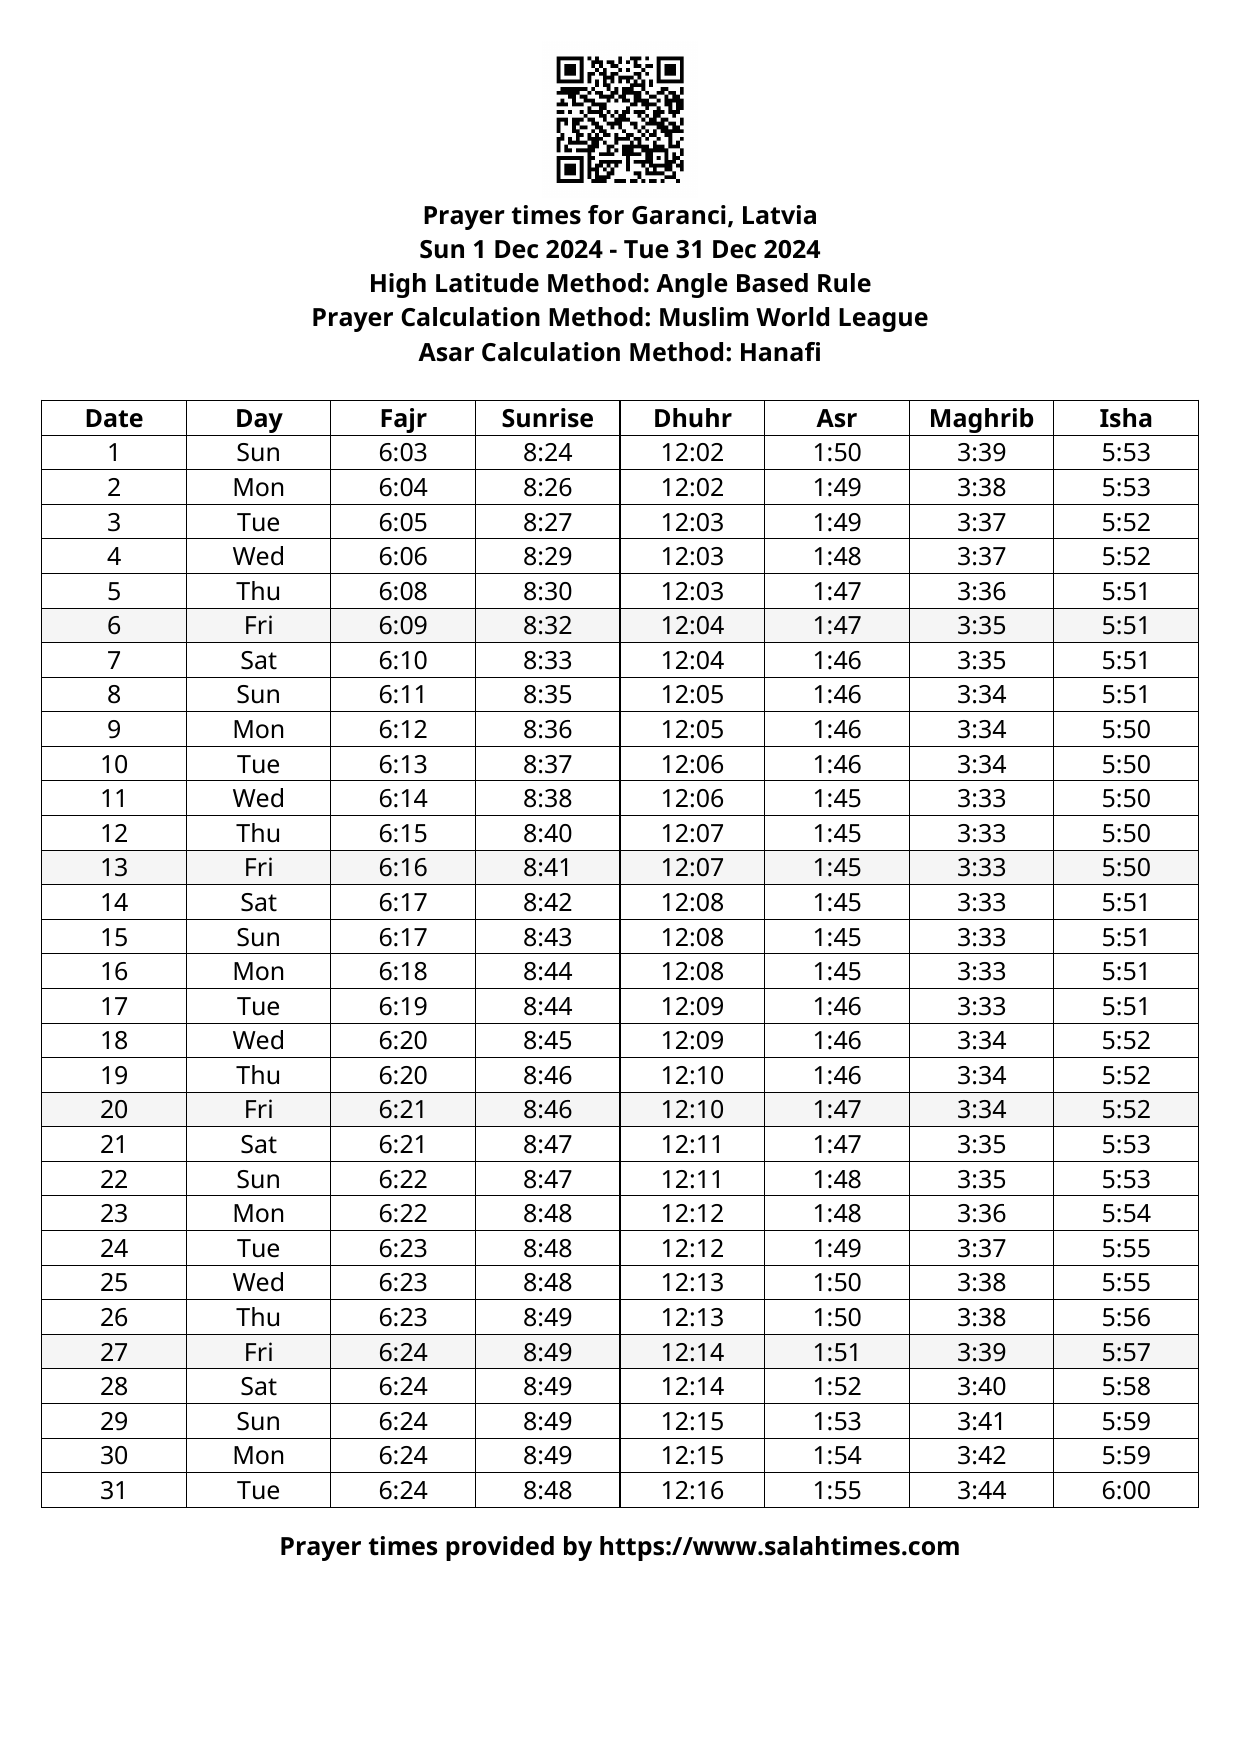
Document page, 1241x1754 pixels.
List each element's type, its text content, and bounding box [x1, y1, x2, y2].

table_cell 6:16 [331, 851, 475, 884]
table_cell 6:24 [331, 1473, 475, 1507]
table_cell Sat [187, 1127, 330, 1161]
table_cell 8:48 [476, 1196, 619, 1230]
table_cell 8:24 [476, 436, 619, 469]
table_cell 6:15 [331, 816, 475, 849]
table_cell 5:51 [1054, 920, 1198, 953]
table_cell 3:34 [910, 747, 1053, 780]
table_cell 3:33 [910, 920, 1053, 953]
table_cell 6:12 [331, 712, 475, 746]
table_cell Fri [187, 1093, 330, 1126]
table_cell 12:16 [621, 1473, 764, 1507]
table_cell Thu [187, 574, 330, 607]
table_cell 6:17 [331, 885, 475, 919]
table_cell 5:54 [1054, 1196, 1198, 1230]
table_cell 8:44 [476, 954, 619, 988]
table_cell Mon [187, 712, 330, 746]
table_cell 1:48 [765, 1162, 909, 1195]
table_cell 8:48 [476, 1473, 619, 1507]
table_cell 8:29 [476, 539, 619, 573]
table_cell 3:33 [910, 781, 1053, 815]
table_cell 12:13 [621, 1300, 764, 1334]
table_cell 6:23 [331, 1300, 475, 1334]
table_cell 5:51 [1054, 609, 1198, 642]
table_cell 6:24 [331, 1404, 475, 1437]
table_cell 6:09 [331, 609, 475, 642]
table_cell 25 [42, 1266, 186, 1299]
table_cell 22 [42, 1162, 186, 1195]
table_cell 1:45 [765, 954, 909, 988]
table_cell 1:47 [765, 574, 909, 607]
table_cell 1:49 [765, 505, 909, 538]
table_cell 1:46 [765, 989, 909, 1022]
table_cell 6:20 [331, 1058, 475, 1092]
table_cell 6:23 [331, 1266, 475, 1299]
table_cell 3:42 [910, 1439, 1053, 1472]
table_cell Wed [187, 1024, 330, 1057]
table_cell Fri [187, 1335, 330, 1368]
table_cell 5:52 [1054, 1058, 1198, 1092]
table_cell 30 [42, 1439, 186, 1472]
table_cell Mon [187, 1439, 330, 1472]
table_cell 1:47 [765, 1093, 909, 1126]
table_cell 8:46 [476, 1093, 619, 1126]
table_cell 8:27 [476, 505, 619, 538]
table_cell 1:49 [765, 1231, 909, 1264]
table_cell 11 [42, 781, 186, 815]
table_cell 19 [42, 1058, 186, 1092]
table_cell Tue [187, 1231, 330, 1264]
table_cell Sun [187, 678, 330, 711]
table_cell 3:41 [910, 1404, 1053, 1437]
table_cell 7 [42, 643, 186, 677]
table_cell 5:55 [1054, 1266, 1198, 1299]
table_cell Sun [187, 1162, 330, 1195]
table_cell 12:08 [621, 920, 764, 953]
table_cell 3:34 [910, 678, 1053, 711]
table_cell 1:53 [765, 1404, 909, 1437]
table_cell 1:46 [765, 643, 909, 677]
table_cell 10 [42, 747, 186, 780]
table_cell 8:42 [476, 885, 619, 919]
table_cell 5:50 [1054, 851, 1198, 884]
table_cell 2 [42, 470, 186, 504]
table_cell 5:51 [1054, 954, 1198, 988]
table_cell 5:51 [1054, 885, 1198, 919]
table_cell 1:50 [765, 436, 909, 469]
table_cell 6:08 [331, 574, 475, 607]
table_cell 12:03 [621, 574, 764, 607]
table_cell 1 [42, 436, 186, 469]
table_cell 6 [42, 609, 186, 642]
table_cell 5:53 [1054, 1162, 1198, 1195]
table_cell 1:48 [765, 1196, 909, 1230]
table_cell 6:22 [331, 1196, 475, 1230]
table_header Dhuhr [621, 401, 764, 434]
table_cell 4 [42, 539, 186, 573]
table_cell 6:10 [331, 643, 475, 677]
table_cell 3:44 [910, 1473, 1053, 1507]
table_cell 6:23 [331, 1231, 475, 1264]
table_cell 12:03 [621, 505, 764, 538]
table_cell 3:38 [910, 1266, 1053, 1299]
table_cell 3:39 [910, 436, 1053, 469]
table_cell Mon [187, 1196, 330, 1230]
table_cell 12:12 [621, 1196, 764, 1230]
table_header Isha [1054, 401, 1198, 434]
table_cell 1:55 [765, 1473, 909, 1507]
table_cell 8:48 [476, 1266, 619, 1299]
table_cell 12:06 [621, 747, 764, 780]
table_cell 6:22 [331, 1162, 475, 1195]
table_cell 1:45 [765, 781, 909, 815]
table_cell 8:30 [476, 574, 619, 607]
table_cell 6:24 [331, 1439, 475, 1472]
table_cell 8:41 [476, 851, 619, 884]
table_cell 6:03 [331, 436, 475, 469]
table_cell 6:13 [331, 747, 475, 780]
table_cell Sat [187, 1369, 330, 1403]
table_cell 5:50 [1054, 816, 1198, 849]
table_cell 3:40 [910, 1369, 1053, 1403]
table_cell 8:47 [476, 1162, 619, 1195]
table_cell 3:37 [910, 539, 1053, 573]
table_header Sunrise [476, 401, 619, 434]
table_cell 27 [42, 1335, 186, 1368]
table_cell 5:52 [1054, 505, 1198, 538]
table_cell 5:52 [1054, 1093, 1198, 1126]
table_header Fajr [331, 401, 475, 434]
table_cell Tue [187, 989, 330, 1022]
table_cell 3:33 [910, 816, 1053, 849]
table_cell 12:15 [621, 1439, 764, 1472]
table_cell Tue [187, 747, 330, 780]
table_cell Thu [187, 1300, 330, 1334]
table_cell 12 [42, 816, 186, 849]
table_cell 1:48 [765, 539, 909, 573]
table_cell 17 [42, 989, 186, 1022]
table_cell 12:08 [621, 885, 764, 919]
table_header Date [42, 401, 186, 434]
table_cell Sun [187, 436, 330, 469]
table_cell 12:10 [621, 1058, 764, 1092]
table_cell 5:58 [1054, 1369, 1198, 1403]
table_cell 3:35 [910, 1127, 1053, 1161]
table_cell 12:07 [621, 851, 764, 884]
table_cell 16 [42, 954, 186, 988]
table_cell 8:36 [476, 712, 619, 746]
table_cell 8:49 [476, 1335, 619, 1368]
table_cell 12:10 [621, 1093, 764, 1126]
table_cell 21 [42, 1127, 186, 1161]
table_cell Wed [187, 539, 330, 573]
table_cell 3:34 [910, 1058, 1053, 1092]
table_cell 5:51 [1054, 989, 1198, 1022]
table_cell 1:51 [765, 1335, 909, 1368]
table_cell 8 [42, 678, 186, 711]
table_cell 3:33 [910, 989, 1053, 1022]
table_cell Sun [187, 920, 330, 953]
table_cell 12:11 [621, 1127, 764, 1161]
table_cell 1:50 [765, 1266, 909, 1299]
table_cell 3:34 [910, 1093, 1053, 1126]
table_cell 6:19 [331, 989, 475, 1022]
table_cell 3:37 [910, 505, 1053, 538]
table_cell 12:05 [621, 678, 764, 711]
table_cell 23 [42, 1196, 186, 1230]
table_cell Wed [187, 781, 330, 815]
table_cell 18 [42, 1024, 186, 1057]
table_cell 3:38 [910, 470, 1053, 504]
table_cell 3:34 [910, 1024, 1053, 1057]
table_cell 3 [42, 505, 186, 538]
table_cell 6:21 [331, 1127, 475, 1161]
table_cell 8:46 [476, 1058, 619, 1092]
table_cell 8:33 [476, 643, 619, 677]
text Sun 1 Dec 2024 - Tue 31 Dec 2024 [42, 232, 1198, 266]
table_cell 3:36 [910, 1196, 1053, 1230]
table_cell 8:44 [476, 989, 619, 1022]
table_cell 3:39 [910, 1335, 1053, 1368]
table_cell 5:52 [1054, 539, 1198, 573]
table_header Maghrib [910, 401, 1053, 434]
table_cell 1:46 [765, 747, 909, 780]
table_cell 12:02 [621, 470, 764, 504]
table_cell 6:18 [331, 954, 475, 988]
table_cell 3:37 [910, 1231, 1053, 1264]
table_cell 5:57 [1054, 1335, 1198, 1368]
table_cell 26 [42, 1300, 186, 1334]
table_cell 3:33 [910, 851, 1053, 884]
table_cell 20 [42, 1093, 186, 1126]
table_cell 5:55 [1054, 1231, 1198, 1264]
table_cell Sun [187, 1404, 330, 1437]
table_cell 1:46 [765, 1058, 909, 1092]
table_cell Thu [187, 1058, 330, 1092]
table_cell 28 [42, 1369, 186, 1403]
table_cell Tue [187, 505, 330, 538]
table_cell Sat [187, 885, 330, 919]
table_cell 12:12 [621, 1231, 764, 1264]
text Asar Calculation Method: Hanafi [42, 334, 1198, 368]
text Prayer Calculation Method: Muslim World League [42, 300, 1198, 334]
table_cell 5:50 [1054, 712, 1198, 746]
table_cell 29 [42, 1404, 186, 1437]
table_cell 5:59 [1054, 1439, 1198, 1472]
table_cell 6:24 [331, 1335, 475, 1368]
table_cell 8:49 [476, 1439, 619, 1472]
table_cell Tue [187, 1473, 330, 1507]
table_cell 1:46 [765, 678, 909, 711]
table_cell 24 [42, 1231, 186, 1264]
table_cell 6:21 [331, 1093, 475, 1126]
table_cell 6:20 [331, 1024, 475, 1057]
table_cell 1:45 [765, 885, 909, 919]
table_cell 8:49 [476, 1369, 619, 1403]
table_cell 15 [42, 920, 186, 953]
table_cell 1:45 [765, 816, 909, 849]
table_cell 5:51 [1054, 574, 1198, 607]
table_cell 5:50 [1054, 747, 1198, 780]
text Prayer times provided by https://www.salahtimes.com [42, 1528, 1198, 1563]
table_cell 12:14 [621, 1369, 764, 1403]
table_cell 12:03 [621, 539, 764, 573]
table_cell 12:14 [621, 1335, 764, 1368]
table_cell 8:40 [476, 816, 619, 849]
table_cell 12:11 [621, 1162, 764, 1195]
table_cell 12:02 [621, 436, 764, 469]
table_cell Wed [187, 1266, 330, 1299]
table_cell 12:09 [621, 1024, 764, 1057]
table_cell 5:53 [1054, 470, 1198, 504]
table_cell 12:05 [621, 712, 764, 746]
table_cell 5:53 [1054, 1127, 1198, 1161]
table_cell 12:08 [621, 954, 764, 988]
table_cell 31 [42, 1473, 186, 1507]
table_cell 8:43 [476, 920, 619, 953]
table_cell 5:59 [1054, 1404, 1198, 1437]
table_cell 8:35 [476, 678, 619, 711]
table_cell 8:48 [476, 1231, 619, 1264]
table_cell Sat [187, 643, 330, 677]
table_header Asr [765, 401, 909, 434]
table_cell 8:26 [476, 470, 619, 504]
table_cell 1:49 [765, 470, 909, 504]
table_cell 1:46 [765, 1024, 909, 1057]
table_cell 12:15 [621, 1404, 764, 1437]
table_cell 6:00 [1054, 1473, 1198, 1507]
table_cell Fri [187, 609, 330, 642]
table_cell 3:35 [910, 1162, 1053, 1195]
table_cell 1:47 [765, 609, 909, 642]
table_cell 6:04 [331, 470, 475, 504]
table_cell 6:24 [331, 1369, 475, 1403]
table_cell 3:33 [910, 885, 1053, 919]
table_cell 8:49 [476, 1404, 619, 1437]
table_cell 12:04 [621, 609, 764, 642]
table_cell 5:53 [1054, 436, 1198, 469]
table_cell 3:35 [910, 643, 1053, 677]
table_cell 5:50 [1054, 781, 1198, 815]
table_cell 12:04 [621, 643, 764, 677]
table_cell 8:47 [476, 1127, 619, 1161]
table_cell 3:35 [910, 609, 1053, 642]
table_cell 1:54 [765, 1439, 909, 1472]
table_cell 12:06 [621, 781, 764, 815]
picture [542, 41, 699, 198]
table_cell 14 [42, 885, 186, 919]
table_cell Mon [187, 470, 330, 504]
table_cell 8:49 [476, 1300, 619, 1334]
table_cell 3:38 [910, 1300, 1053, 1334]
table_cell 8:45 [476, 1024, 619, 1057]
table_cell 1:46 [765, 712, 909, 746]
table_cell 6:11 [331, 678, 475, 711]
table_cell 6:06 [331, 539, 475, 573]
table_cell Fri [187, 851, 330, 884]
table_cell 1:47 [765, 1127, 909, 1161]
table_header Day [187, 401, 330, 434]
table_cell 6:17 [331, 920, 475, 953]
table_cell Mon [187, 954, 330, 988]
table_cell 3:34 [910, 712, 1053, 746]
table_cell 12:07 [621, 816, 764, 849]
table_cell 1:52 [765, 1369, 909, 1403]
table_cell 1:45 [765, 851, 909, 884]
table_cell 9 [42, 712, 186, 746]
table_cell 1:50 [765, 1300, 909, 1334]
table_cell 5:56 [1054, 1300, 1198, 1334]
table_cell 5:51 [1054, 678, 1198, 711]
table_cell 5:51 [1054, 643, 1198, 677]
table_cell 6:14 [331, 781, 475, 815]
table_cell 5:52 [1054, 1024, 1198, 1057]
table_cell 3:36 [910, 574, 1053, 607]
text Prayer times for Garanci, Latvia [42, 198, 1198, 232]
table_cell 12:09 [621, 989, 764, 1022]
table_cell 8:37 [476, 747, 619, 780]
table_cell 8:38 [476, 781, 619, 815]
table_cell 8:32 [476, 609, 619, 642]
table_cell 3:33 [910, 954, 1053, 988]
table_cell 5 [42, 574, 186, 607]
table_cell 13 [42, 851, 186, 884]
table_cell 6:05 [331, 505, 475, 538]
table_cell 1:45 [765, 920, 909, 953]
table_cell 12:13 [621, 1266, 764, 1299]
table_cell Thu [187, 816, 330, 849]
text High Latitude Method: Angle Based Rule [42, 266, 1198, 300]
